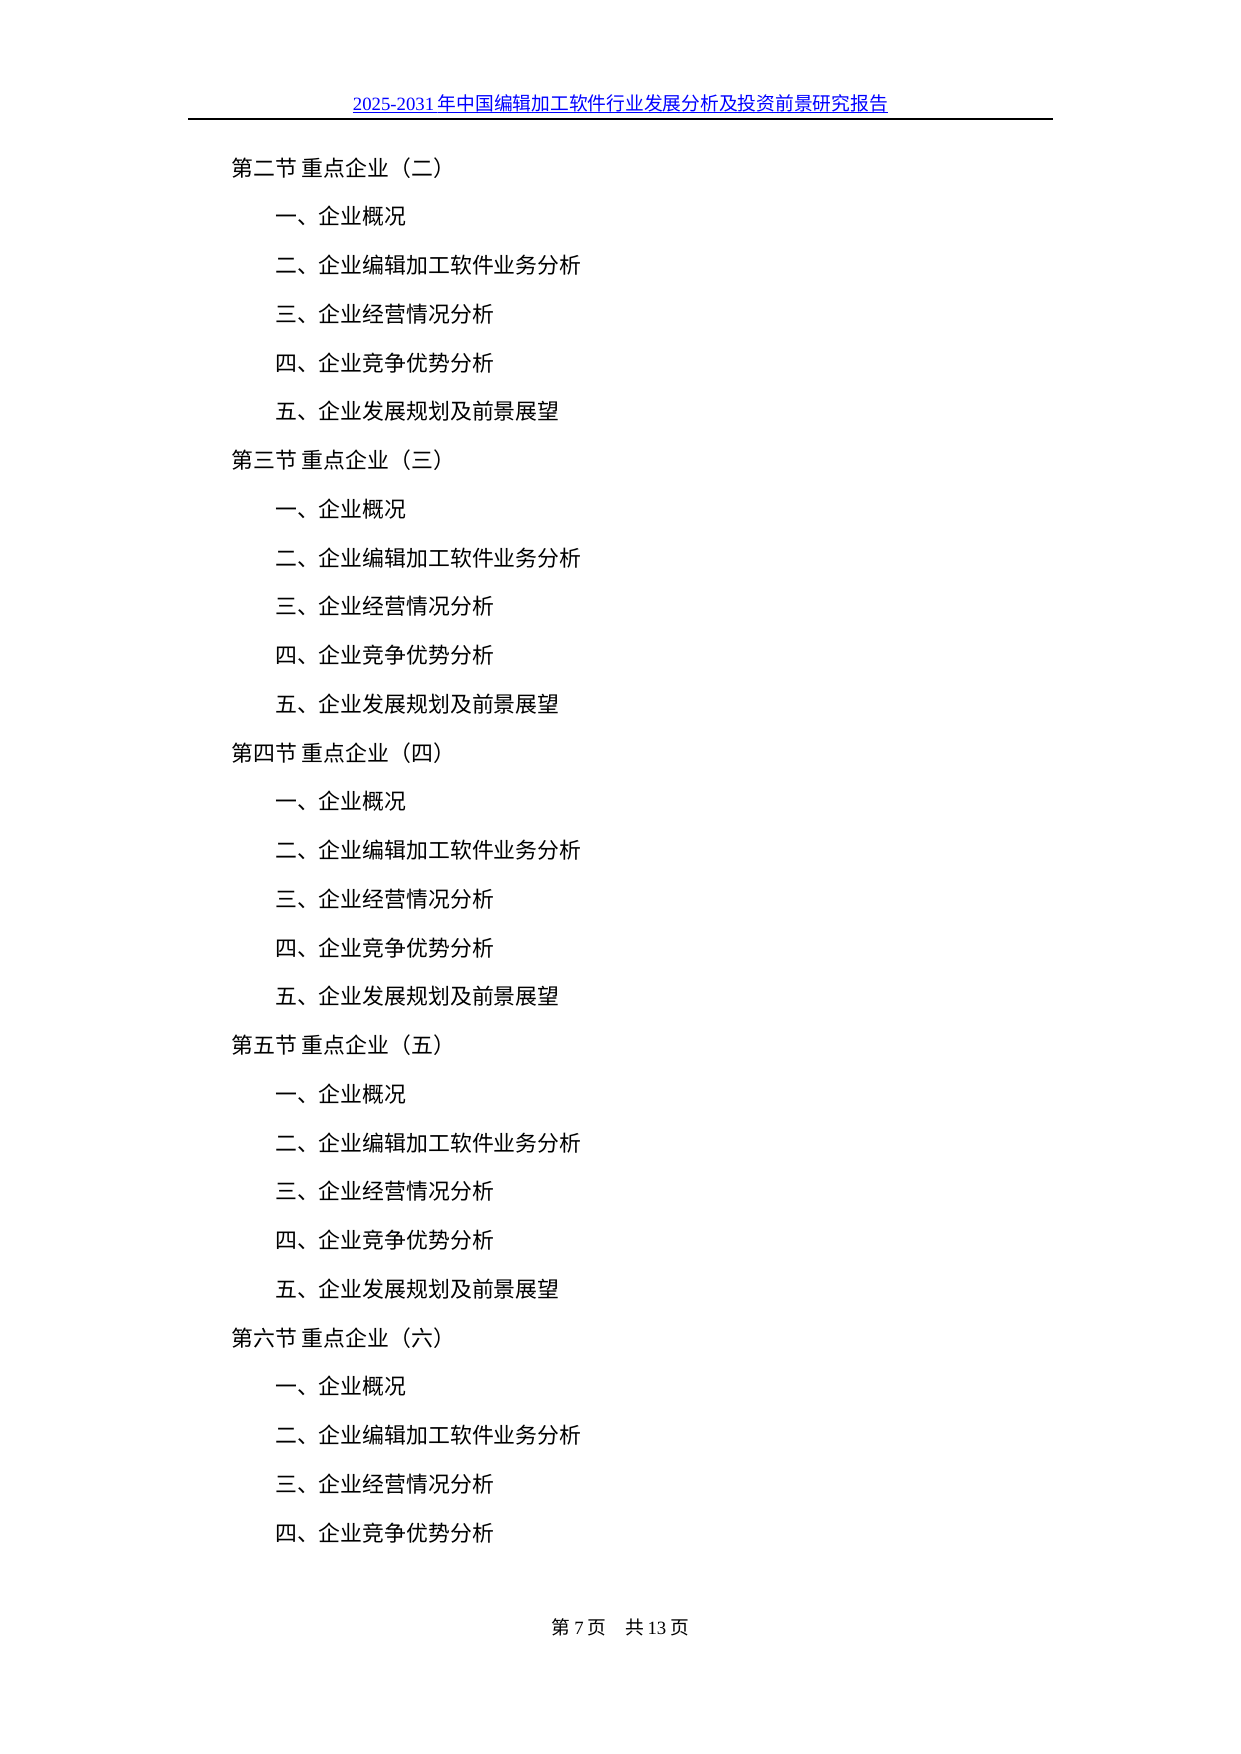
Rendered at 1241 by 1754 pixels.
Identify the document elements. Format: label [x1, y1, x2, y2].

text [187, 150, 1053, 1548]
